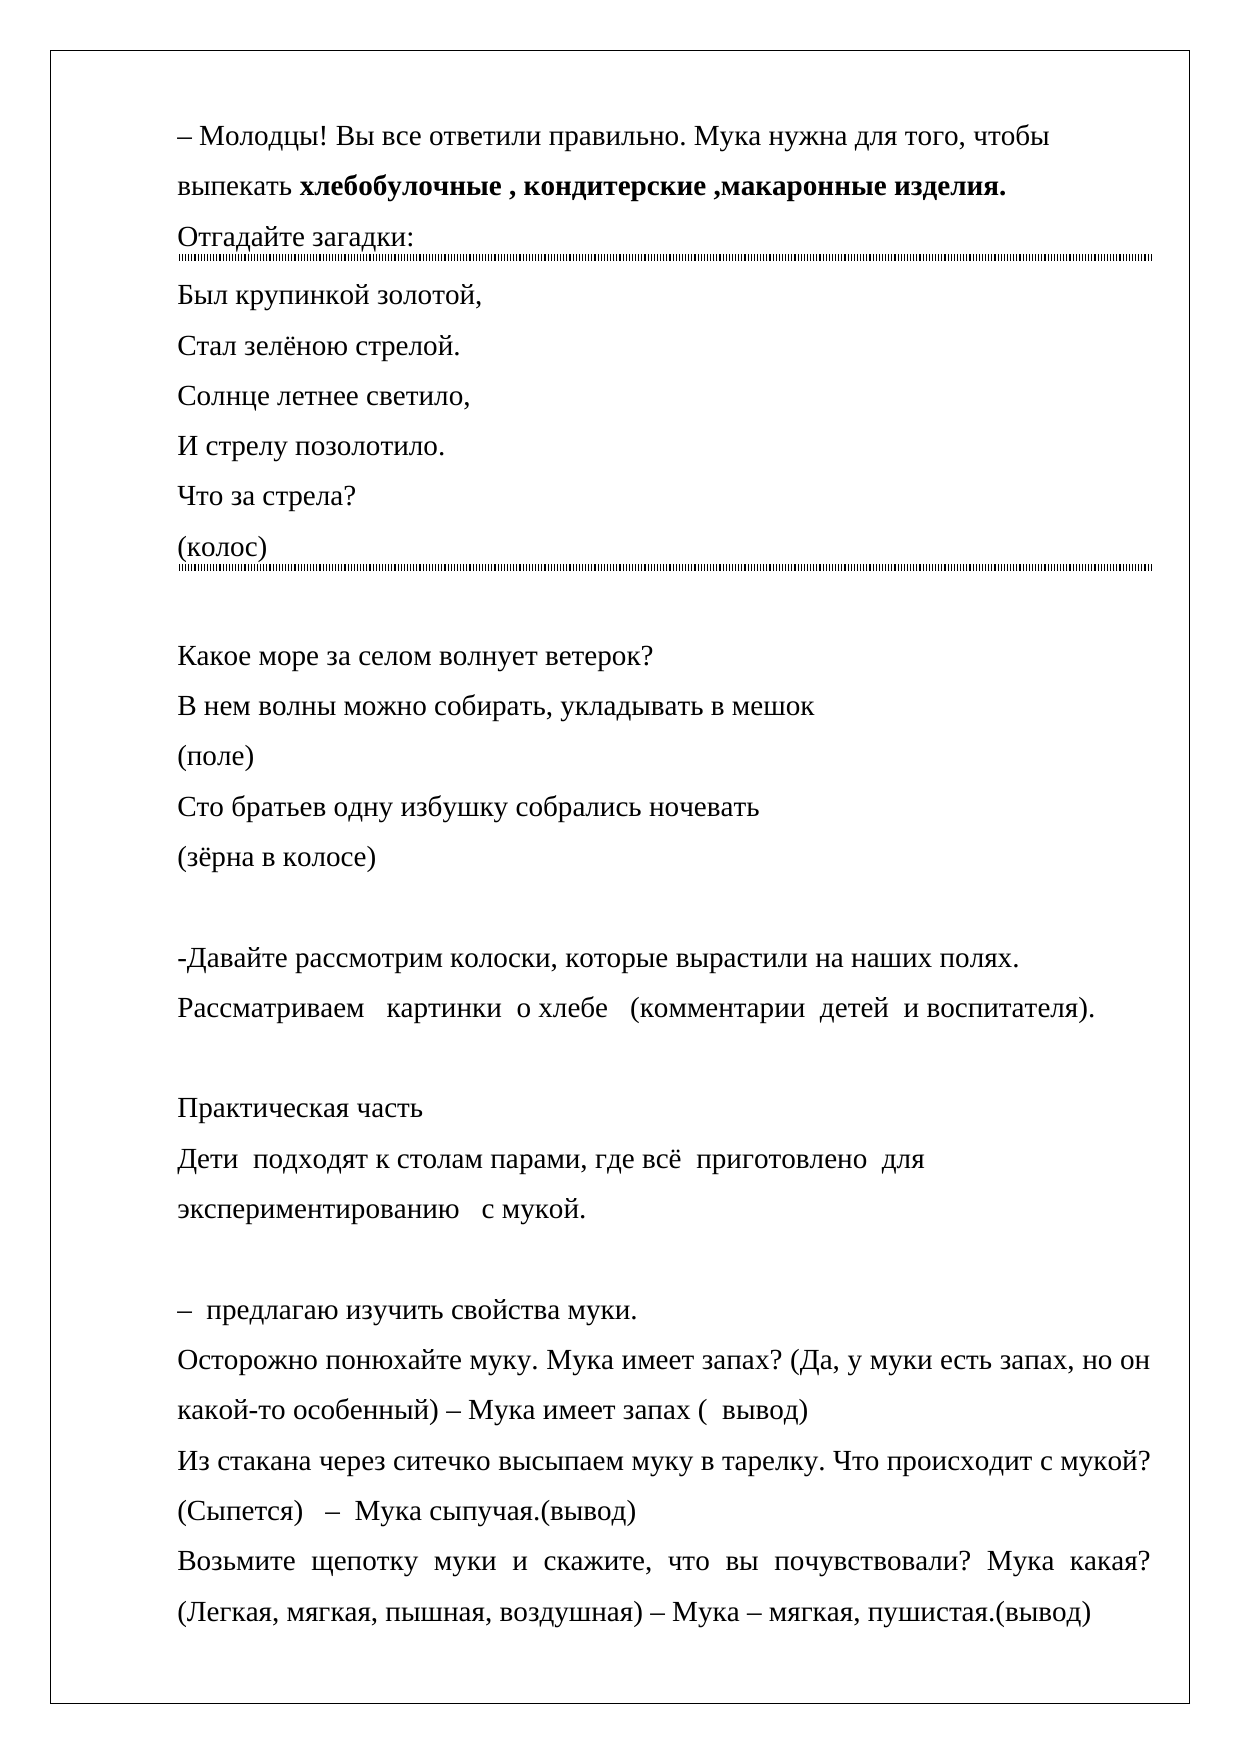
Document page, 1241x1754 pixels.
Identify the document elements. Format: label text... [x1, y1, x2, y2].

text Сто братьев одну избушку собрались ночевать [177, 789, 1152, 822]
text Осторожно понюхайте муку. Мука имеет запах? (Да, у муки есть запах, но он какой-то особенный) – Мука имеет запах ( вывод) [177, 1342, 1152, 1426]
text Стал зелёною стрелой. [177, 328, 1152, 361]
text -Давайте рассмотрим колоски, которые вырастили на наших полях. [177, 940, 1152, 973]
text В нем волны можно собирать, укладывать в мешок [177, 688, 1152, 722]
text Практическая часть Дети подходят к столам парами, где всё приготовлено для экспериментированию с мукой. [177, 1091, 1152, 1225]
text (колос) [177, 529, 1152, 571]
text Возьмите щепотку муки и скажите, что вы почувствовали? Мука какая? (Легкая, мягкая, пышная, воздушная) – Мука – мягкая, пушистая.(вывод) [177, 1543, 1152, 1627]
text Был крупинкой золотой, [177, 277, 1152, 311]
text Солнце летнее светило, [177, 378, 1152, 411]
text И стрелу позолотило. [177, 428, 1152, 462]
text (зёрна в колосе) [177, 839, 1152, 873]
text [177, 118, 1152, 202]
text – предлагаю изучить свойства муки. [177, 1292, 1152, 1325]
text Рассматриваем картинки о хлебе (комментарии детей и воспитателя). [177, 990, 1152, 1023]
text Какое море за селом волнует ветерок? [177, 638, 1152, 671]
text (поле) [177, 738, 1152, 772]
text Из стакана через ситечко высыпаем муку в тарелку. Что происходит с мукой? (Сыпется) – Мука сыпучая.(вывод) [177, 1443, 1152, 1527]
text Что за стрела? [177, 478, 1152, 512]
text Отгадайте загадки: [177, 219, 1152, 261]
